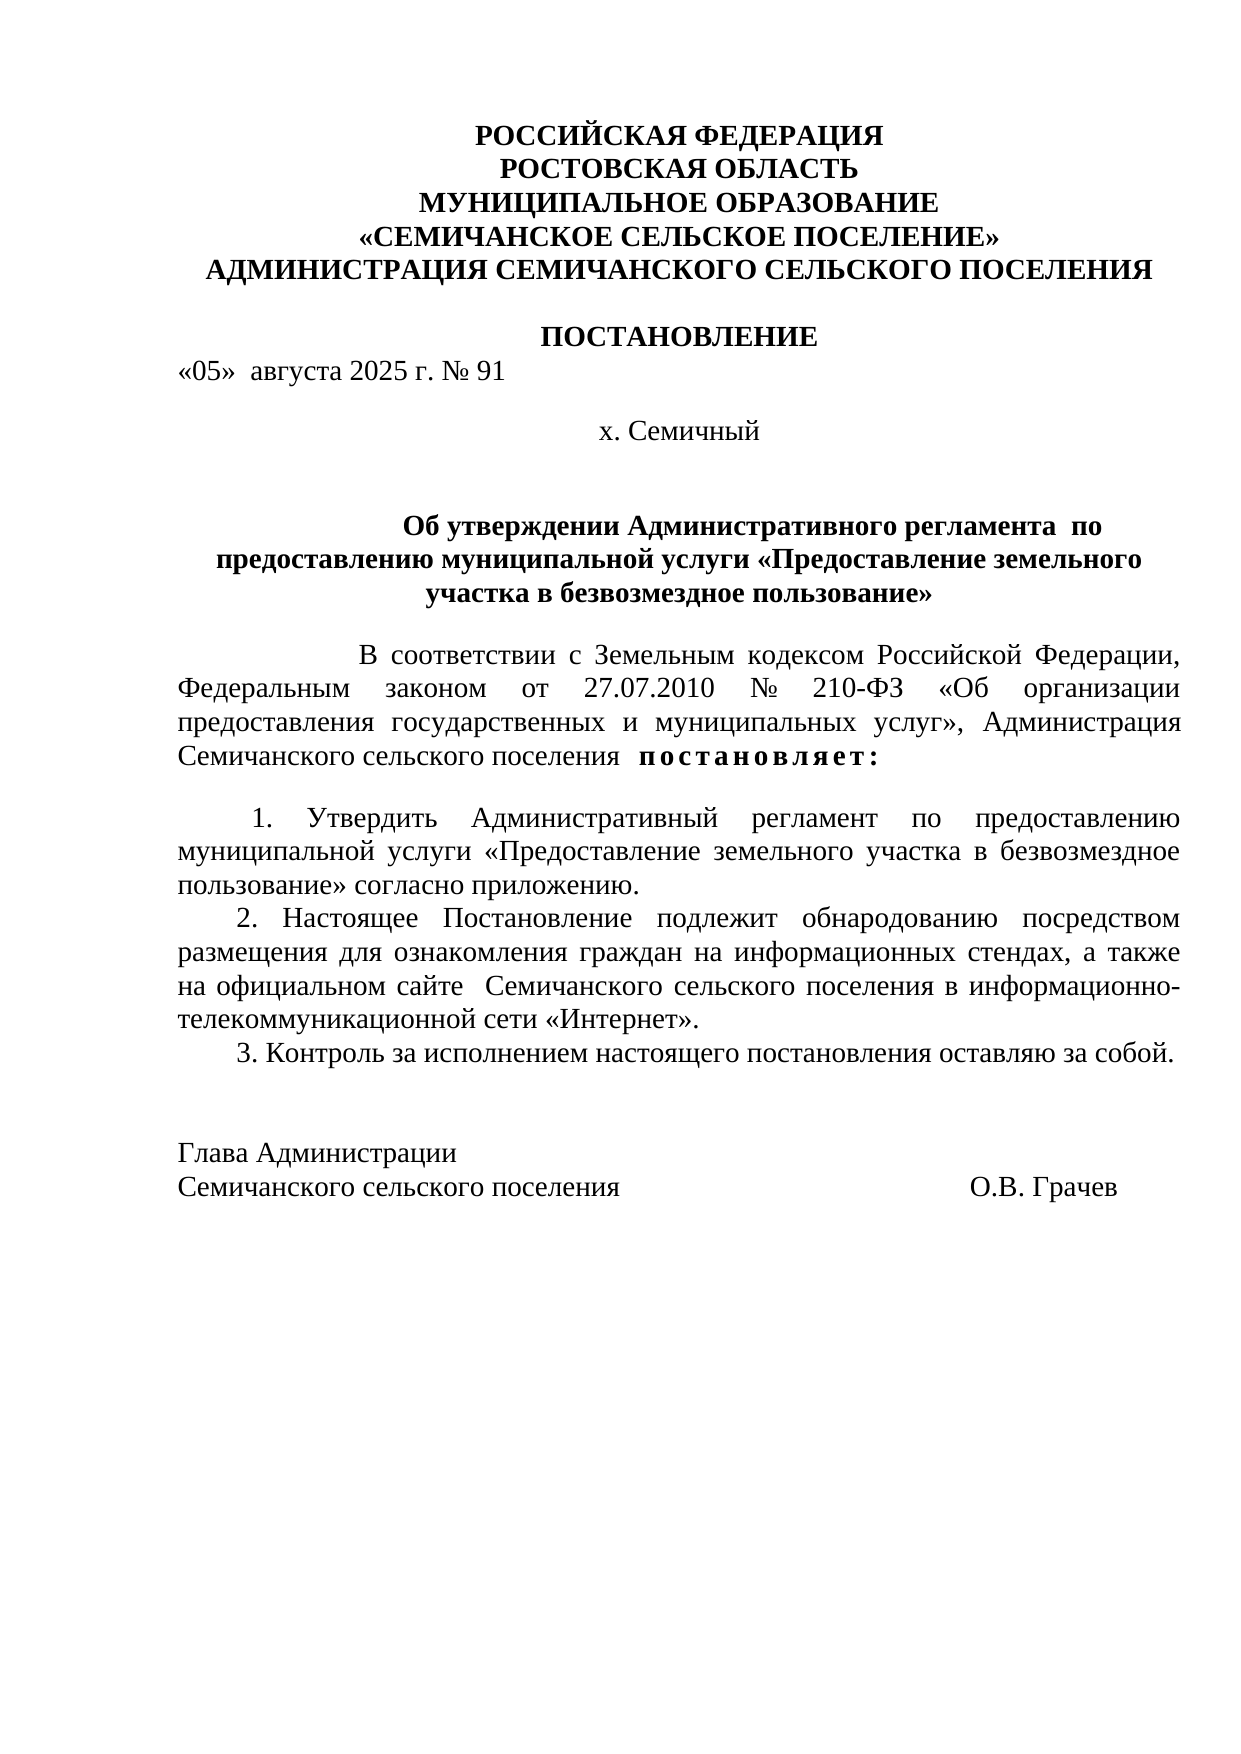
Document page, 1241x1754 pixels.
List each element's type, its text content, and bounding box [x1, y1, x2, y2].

text «05» августа 2025 г. № 91 [177, 353, 1181, 386]
text ПОСТАНОВЛЕНИЕ [177, 319, 1181, 353]
text «СЕМИЧАНСКОЕ СЕЛЬСКОЕ ПОСЕЛЕНИЕ» [177, 219, 1181, 252]
text 2. Настоящее Постановление подлежит обнародованию посредством размещения для ознакомления граждан на информационных стендах, а также на официальном сайте Семичанского сельского поселения в информационно-телекоммуникационной сети «Интернет». [177, 901, 1181, 1035]
text Семичанского сельского поселения О.В. Грачев [177, 1169, 1181, 1202]
subtitle В соответствии с Земельным кодексом Российской Федерации, Федеральным законом от 27.07.2010 № 210-ФЗ «Об организации предоставления государственных и муниципальных услуг», Администрация Семичанского сельского поселения постановляет: [177, 637, 1181, 771]
text Об утверждении Административного регламента по предоставлению муниципальной услуги «Предоставление земельного участка в безвозмездное пользование» [177, 508, 1181, 608]
text Глава Администрации [177, 1135, 1181, 1169]
text РОССИЙСКАЯ ФЕДЕРАЦИЯ [177, 118, 1181, 152]
text МУНИЦИПАЛЬНОЕ ОБРАЗОВАНИЕ [177, 185, 1181, 219]
text АДМИНИСТРАЦИЯ СЕМИЧАНСКОГО СЕЛЬСКОГО ПОСЕЛЕНИЯ [177, 252, 1181, 286]
subtitle 1. Утвердить Административный регламент по предоставлению муниципальной услуги «Предоставление земельного участка в безвозмездное пользование» согласно приложению. [177, 800, 1181, 901]
text х. Семичный [177, 413, 1181, 447]
text 3. Контроль за исполнением настоящего постановления оставляю за собой. [177, 1035, 1181, 1068]
text РОСТОВСКАЯ ОБЛАСТЬ [177, 152, 1181, 185]
